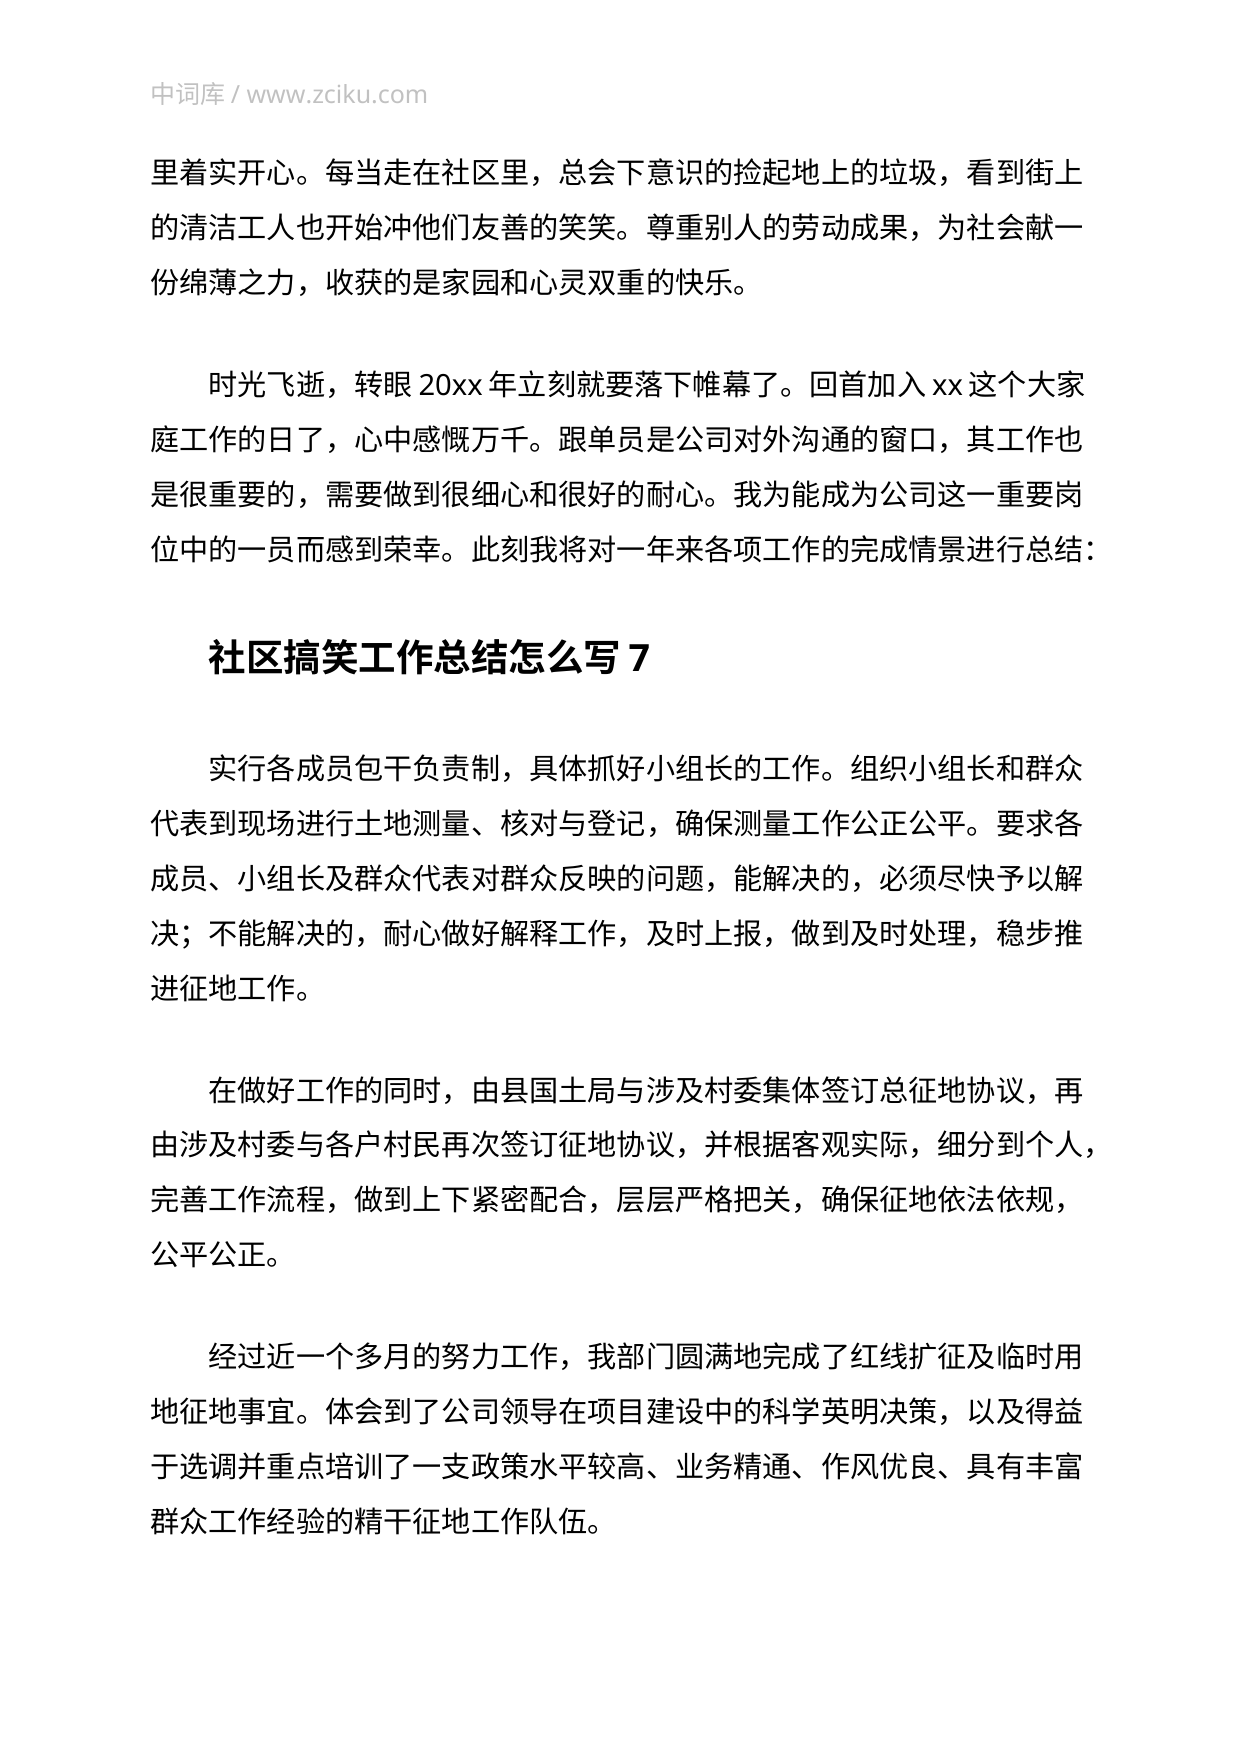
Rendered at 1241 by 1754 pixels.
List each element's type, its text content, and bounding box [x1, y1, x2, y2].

text 经过近一个多月的努力工作，我部门圆满地完成了红线扩征及临时用地征地事宜。体会到了公司领导在项目建设中的科学英明决策，以及得益于选调并重点培训了一支政策水平较高、业务精通、作风优良、具有丰富群众工作经验的精干征地工作队伍。 [150, 1333, 1090, 1541]
text 在做好工作的同时，由县国土局与涉及村委集体签订总征地协议，再由涉及村委与各户村民再次签订征地协议，并根据客观实际，细分到个人，完善工作流程，做到上下紧密配合，层层严格把关，确保征地依法依规，公平公正。 [150, 1067, 1090, 1274]
text 实行各成员包干负责制，具体抓好小组长的工作。组织小组长和群众代表到现场进行土地测量、核对与登记，确保测量工作公正公平。要求各成员、小组长及群众代表对群众反映的问题，能解决的，必须尽快予以解决；不能解决的，耐心做好解释工作，及时上报，做到及时处理，稳步推进征地工作。 [150, 746, 1090, 1008]
text 时光飞逝，转眼20xx年立刻就要落下帷幕了。回首加入xx这个大家庭工作的日了，心中感慨万千。跟单员是公司对外沟通的窗口，其工作也是很重要的，需要做到很细心和很好的耐心。我为能成为公司这一重要岗位中的一员而感到荣幸。此刻我将对一年来各项工作的完成情景进行总结： [150, 362, 1090, 569]
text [150, 150, 1090, 302]
text 社区搞笑工作总结怎么写7 [150, 628, 1090, 683]
